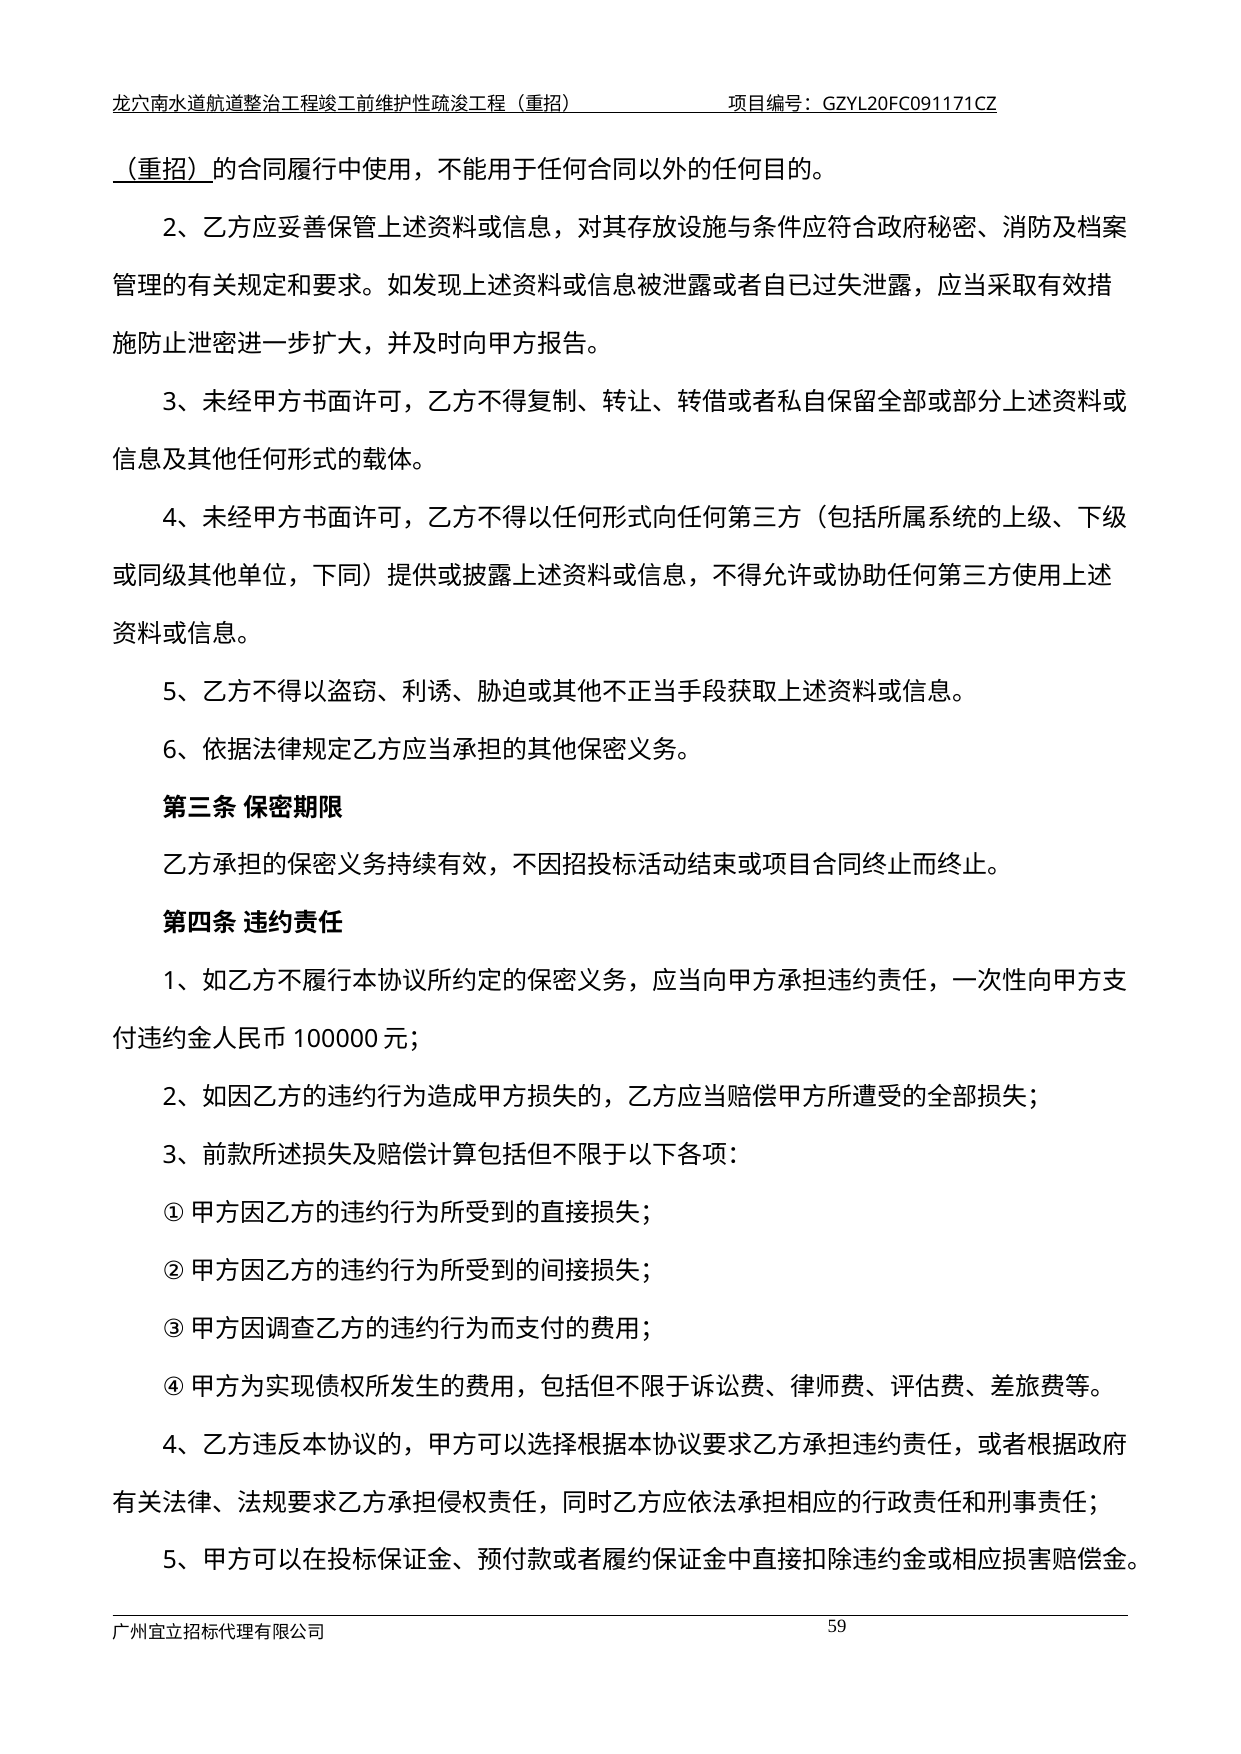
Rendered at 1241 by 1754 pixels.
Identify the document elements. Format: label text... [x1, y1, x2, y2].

text 3、未经甲方书面许可，乙方不得复制、转让、转借或者私自保留全部或部分上述资料或信息及其他任何形式的载体。 [112, 382, 1128, 476]
text 第四条 违约责任 [112, 903, 1128, 939]
text ①甲方因乙方的违约行为所受到的直接损失； [112, 1192, 1128, 1229]
text ③甲方因调查乙方的违约行为而支付的费用； [112, 1308, 1128, 1344]
text 3、前款所述损失及赔偿计算包括但不限于以下各项： [112, 1134, 1128, 1171]
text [112, 150, 1128, 186]
text ②甲方因乙方的违约行为所受到的间接损失； [112, 1250, 1128, 1287]
text 5、甲方可以在投标保证金、预付款或者履约保证金中直接扣除违约金或相应损害赔偿金。 [112, 1540, 1128, 1576]
text ④甲方为实现债权所发生的费用，包括但不限于诉讼费、律师费、评估费、差旅费等。 [112, 1366, 1128, 1402]
text 5、乙方不得以盗窃、利诱、胁迫或其他不正当手段获取上述资料或信息。 [112, 671, 1128, 707]
text 1、如乙方不履行本协议所约定的保密义务，应当向甲方承担违约责任，一次性向甲方支付违约金人民币100000元； [112, 961, 1128, 1055]
text 乙方承担的保密义务持续有效，不因招投标活动结束或项目合同终止而终止。 [112, 845, 1128, 881]
text 4、未经甲方书面许可，乙方不得以任何形式向任何第三方（包括所属系统的上级、下级或同级其他单位，下同）提供或披露上述资料或信息，不得允许或协助任何第三方使用上述资料或信息。 [112, 497, 1128, 649]
text 4、乙方违反本协议的，甲方可以选择根据本协议要求乙方承担违约责任，或者根据政府有关法律、法规要求乙方承担侵权责任，同时乙方应依法承担相应的行政责任和刑事责任； [112, 1424, 1128, 1518]
text 2、如因乙方的违约行为造成甲方损失的，乙方应当赔偿甲方所遭受的全部损失； [112, 1077, 1128, 1113]
text 第三条 保密期限 [112, 787, 1128, 823]
text 6、依据法律规定乙方应当承担的其他保密义务。 [112, 729, 1128, 765]
text 2、乙方应妥善保管上述资料或信息，对其存放设施与条件应符合政府秘密、消防及档案管理的有关规定和要求。如发现上述资料或信息被泄露或者自已过失泄露，应当采取有效措施防止泄密进一步扩大，并及时向甲方报告。 [112, 208, 1128, 360]
